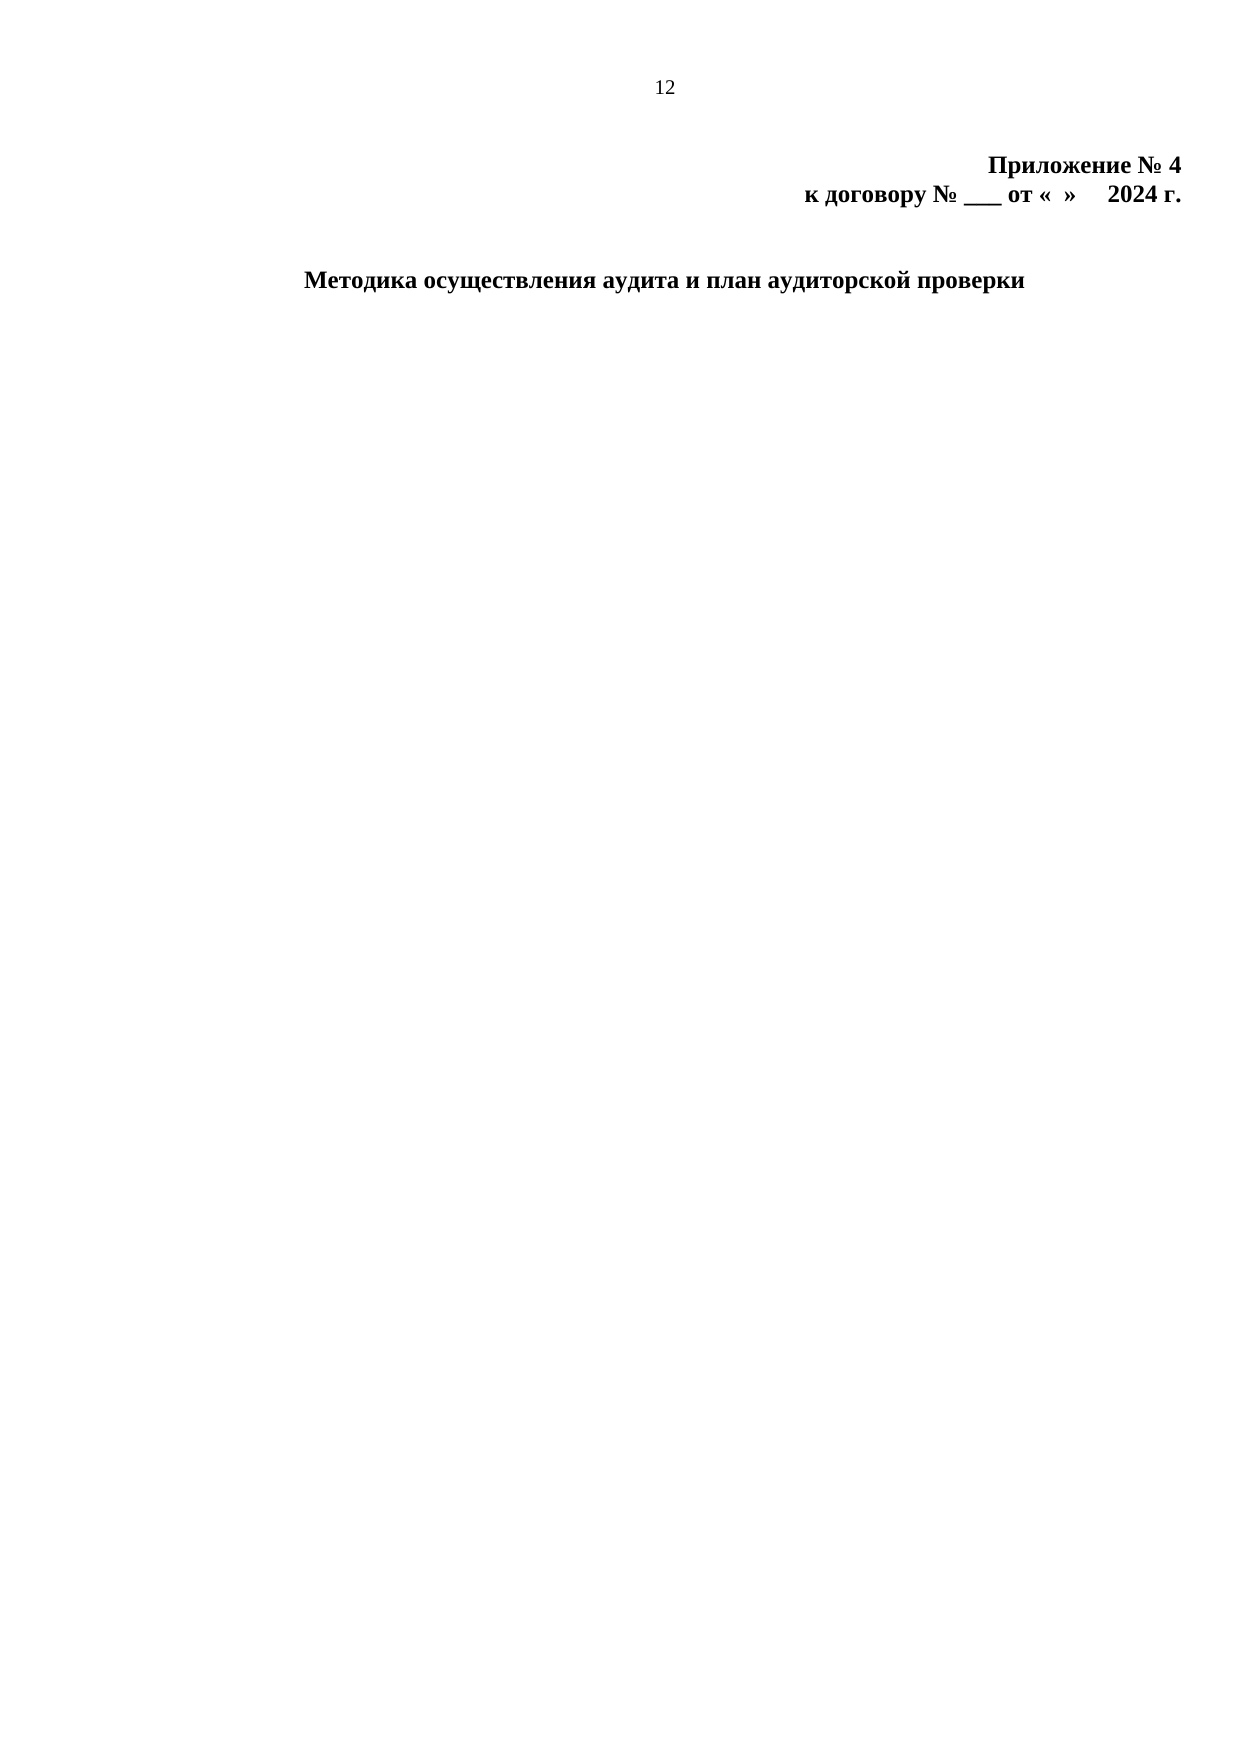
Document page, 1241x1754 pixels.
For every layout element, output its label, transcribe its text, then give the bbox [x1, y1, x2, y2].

text Методика осуществления аудита и план аудиторской проверки [148, 265, 1181, 294]
text Приложение № 4 [148, 150, 1181, 179]
text к договору № ___ от « » 2024 г. [148, 179, 1181, 207]
